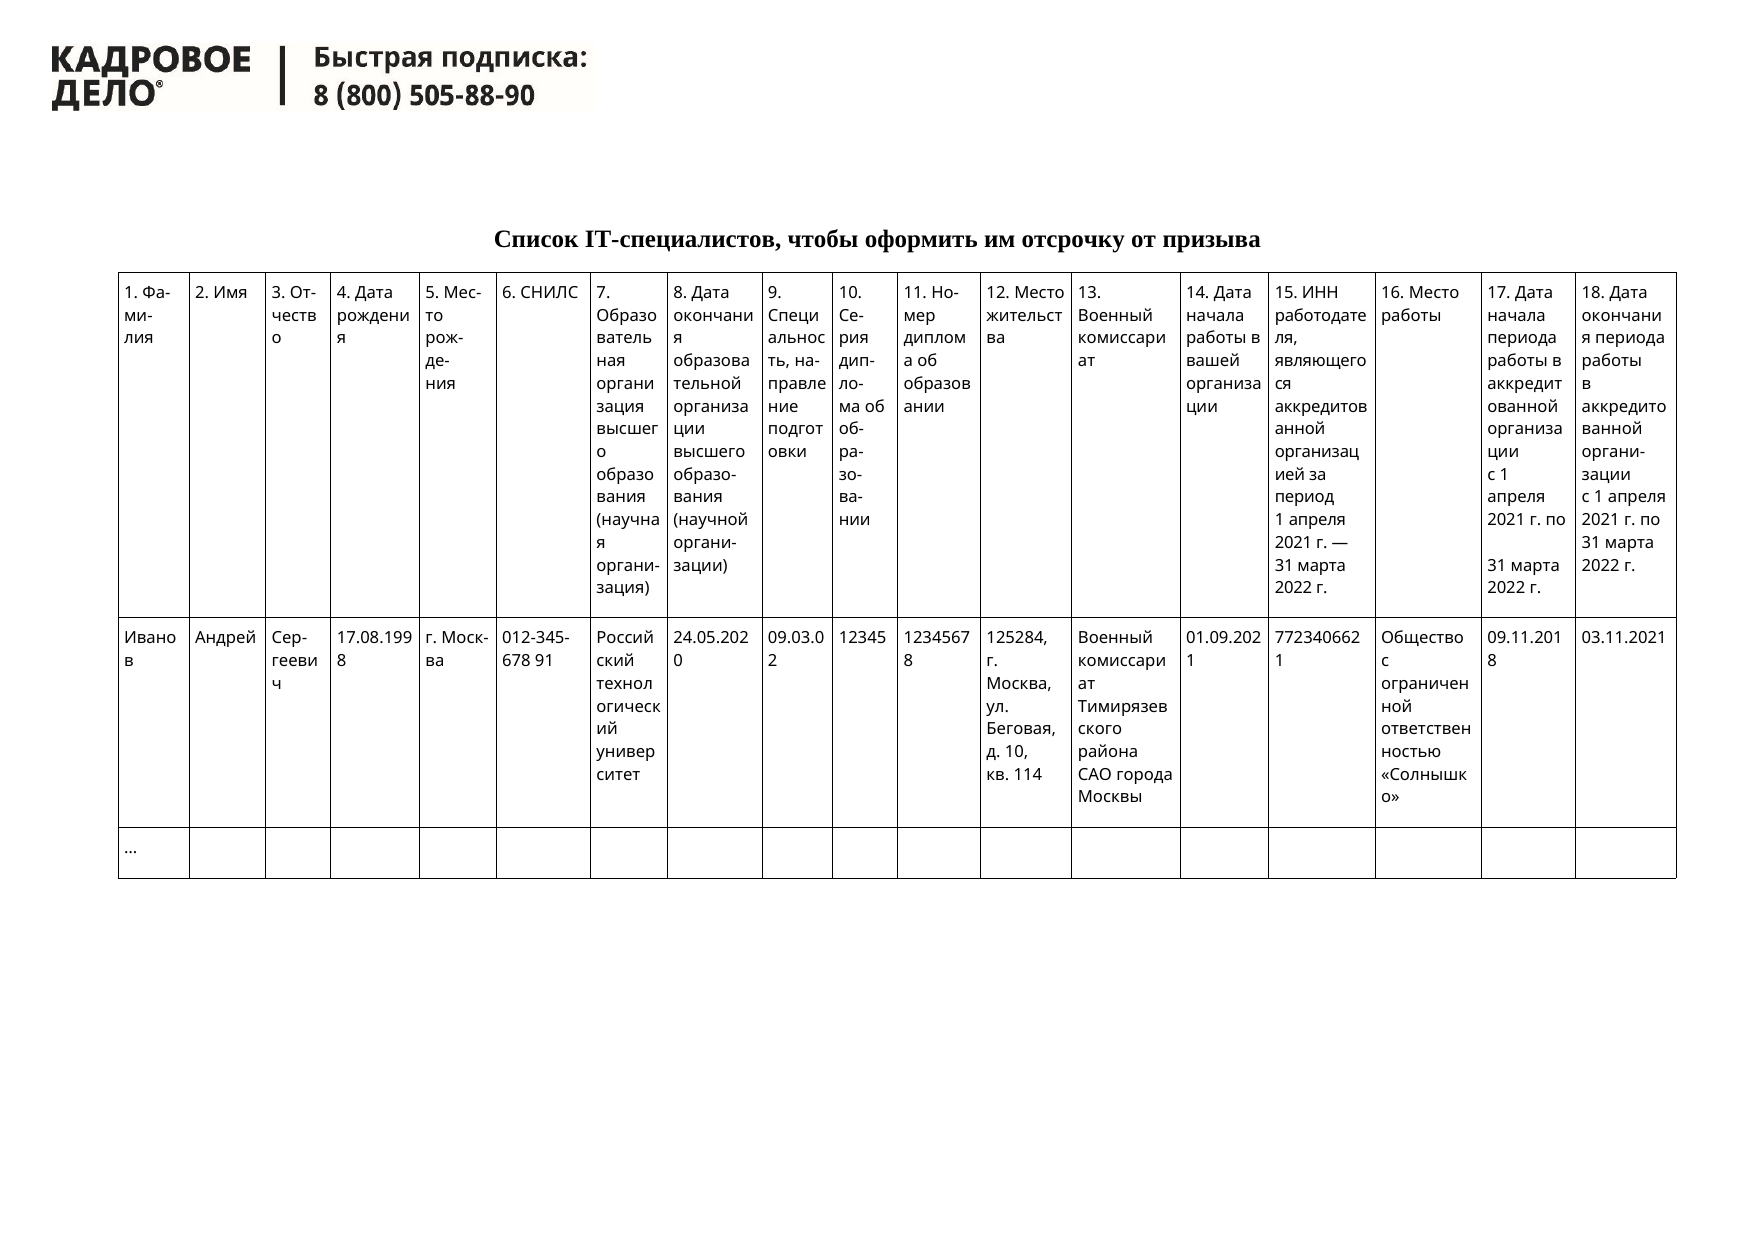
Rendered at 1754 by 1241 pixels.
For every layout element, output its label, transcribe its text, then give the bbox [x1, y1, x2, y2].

table_header 7. Образовательная организация высшего образования (научная органи-зация) [591, 273, 667, 617]
table_header 6. СНИЛС [497, 273, 590, 617]
table_cell 03.11.2021 [1576, 618, 1676, 827]
table_cell [1482, 828, 1575, 878]
table_cell … [119, 828, 189, 878]
table_cell [1376, 828, 1481, 878]
table_cell [190, 828, 265, 878]
table_cell [331, 828, 419, 878]
table_cell 09.11.2018 [1482, 618, 1575, 827]
table_cell [266, 828, 330, 878]
table_cell [668, 828, 762, 878]
table_header 13. Военный комиссариат [1072, 273, 1180, 617]
table_cell [1269, 828, 1375, 878]
table_cell Андрей [190, 618, 265, 827]
table_cell [420, 828, 496, 878]
table_header 16. Место работы [1376, 273, 1481, 617]
table_header 5. Мес- то рож- де- ния [420, 273, 496, 617]
table_cell 09.03.02 [763, 618, 832, 827]
table_header 17. Дата начала периода работы в аккредитованной организации с 1 апреля 2021 г. по 31 марта 2022 г. [1482, 273, 1575, 617]
table_cell Военный комиссариат Тимирязевского района САО города Москвы [1072, 618, 1180, 827]
table_header 3. От- чество [266, 273, 330, 617]
table_header 11. Но- мер диплома об образовании [898, 273, 980, 617]
table_cell [1181, 828, 1268, 878]
table_cell [981, 828, 1071, 878]
text Список IT-специалистов, чтобы оформить им отсрочку от призыва [118, 224, 1636, 253]
table_cell Иванов [119, 618, 189, 827]
table_header 15. ИНН работодателя, являющегося аккредитованной организацией за период 1 апреля 2021 г. — 31 марта 2022 г. [1269, 273, 1375, 617]
table_header 1. Фа- ми- лия [119, 273, 189, 617]
table_header 9. Специальность, на- правление подготовки [763, 273, 832, 617]
table_cell [763, 828, 832, 878]
table_cell г. Моск- ва [420, 618, 496, 827]
table_cell 24.05.2020 [668, 618, 762, 827]
table_cell 17.08.1998 [331, 618, 419, 827]
table_header 10. Се- рия дип- ло- ма об об- ра- зо- ва- нии [833, 273, 897, 617]
table_cell Российский технологический университет [591, 618, 667, 827]
picture [52, 42, 596, 111]
table_cell [1072, 828, 1180, 878]
table_cell [497, 828, 590, 878]
table_cell 7723406621 [1269, 618, 1375, 827]
table_cell Общество с ограниченной ответственностью «Солнышко» [1376, 618, 1481, 827]
table_cell 12345 [833, 618, 897, 827]
table_cell [898, 828, 980, 878]
table_header 14. Дата начала работы в вашей организации [1181, 273, 1268, 617]
table_cell [833, 828, 897, 878]
table_cell 01.09.2021 [1181, 618, 1268, 827]
table_cell 012-345-678 91 [497, 618, 590, 827]
table_cell [591, 828, 667, 878]
table_cell 125284, г. Москва, ул. Беговая, д. 10, кв. 114 [981, 618, 1071, 827]
table_header 8. Дата окончания образовательной организации высшего образо-вания (научной органи- зации) [668, 273, 762, 617]
table_header 4. Дата рождения [331, 273, 419, 617]
table_cell Сер- геевич [266, 618, 330, 827]
table_cell 12345678 [898, 618, 980, 827]
table_header 18. Дата окончания периода работы в аккредитованной органи- зации с 1 апреля 2021 г. по 31 марта 2022 г. [1576, 273, 1676, 617]
table_cell [1576, 828, 1676, 878]
table_header 12. Место жительства [981, 273, 1071, 617]
table_header 2. Имя [190, 273, 265, 617]
